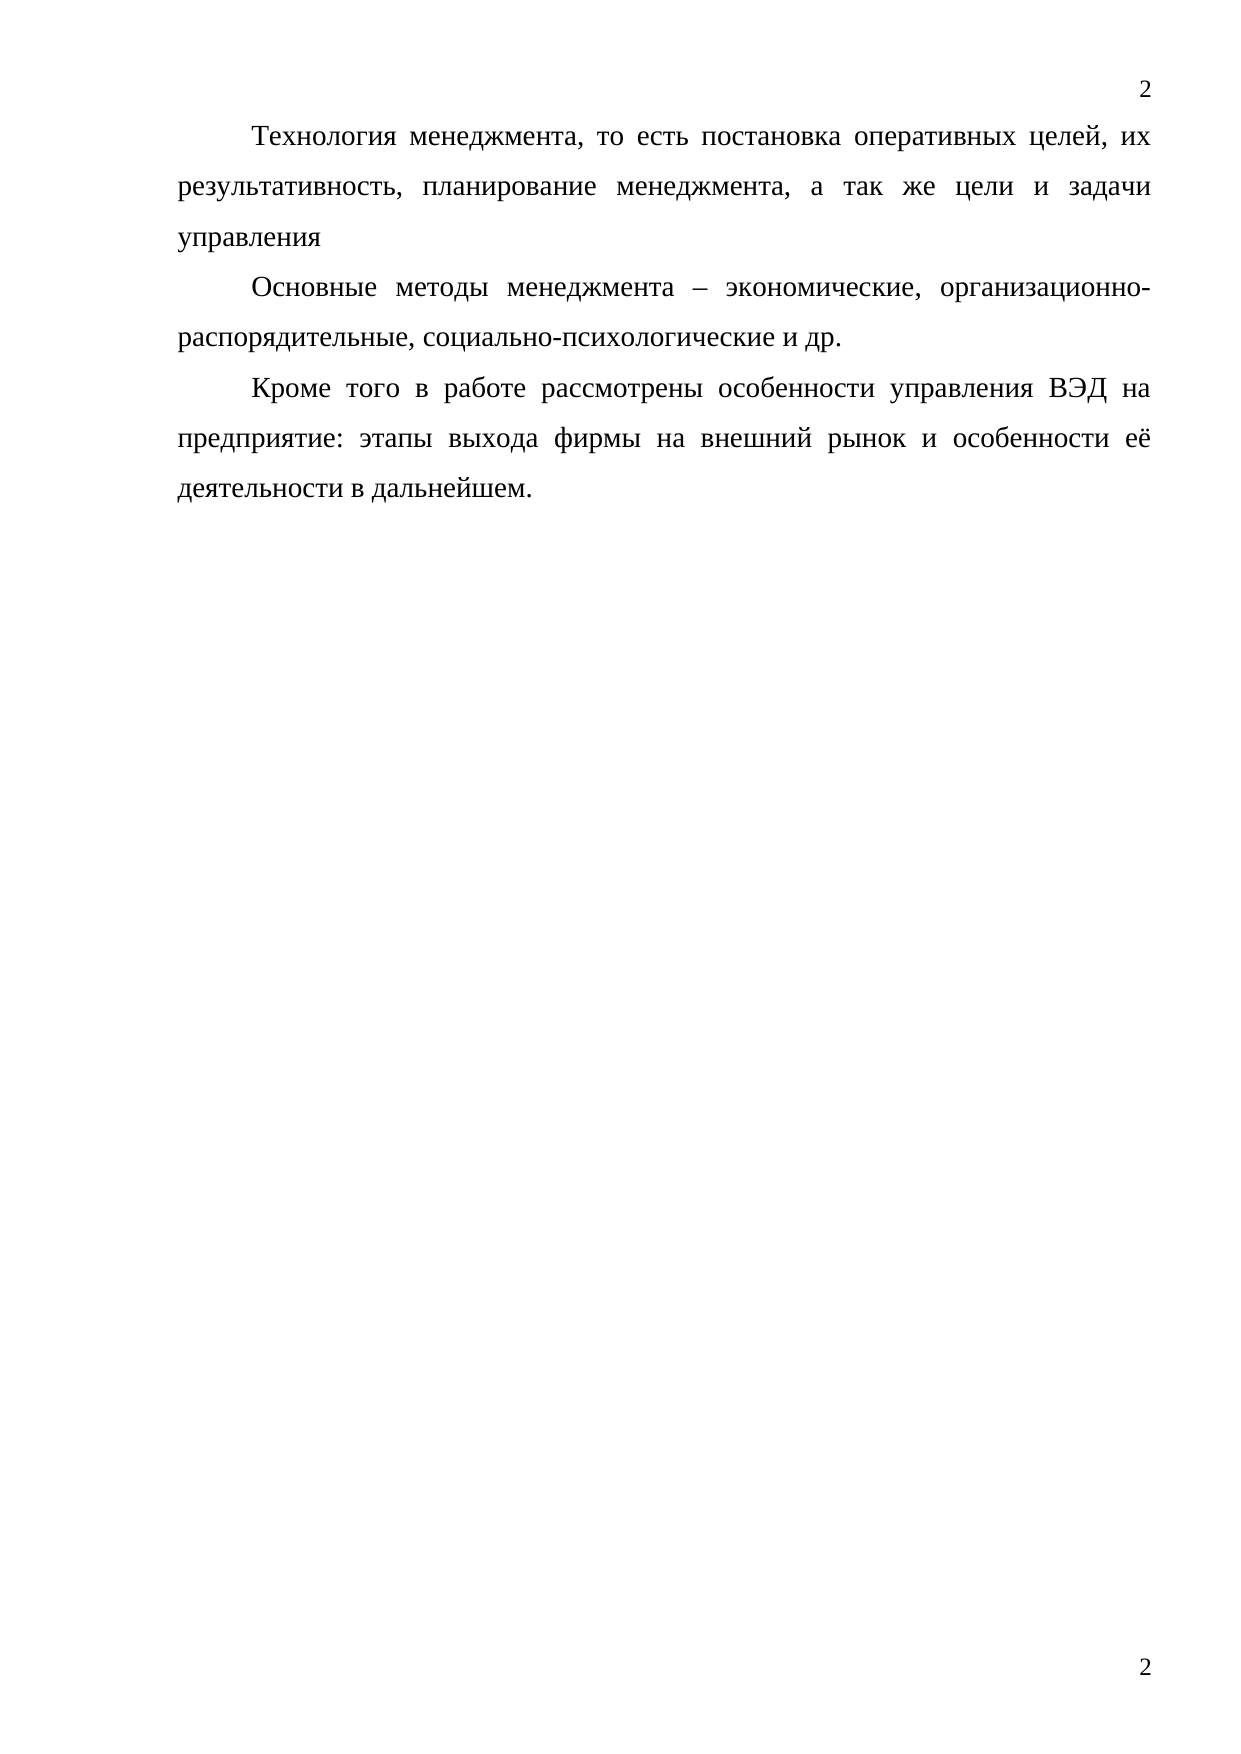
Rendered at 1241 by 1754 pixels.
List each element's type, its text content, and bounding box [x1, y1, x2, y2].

text Технология менеджмента, то есть постановка оперативных целей, их результативность, планирование менеджмента, а так же цели и задачи управления [177, 118, 1152, 252]
text Основные методы менеджмента – экономические, организационно-распорядительные, социально-психологические и др. [177, 269, 1152, 353]
text Кроме того в работе рассмотрены особенности управления ВЭД на предприятие: этапы выхода фирмы на внешний рынок и особенности её деятельности в дальнейшем. [177, 370, 1152, 504]
